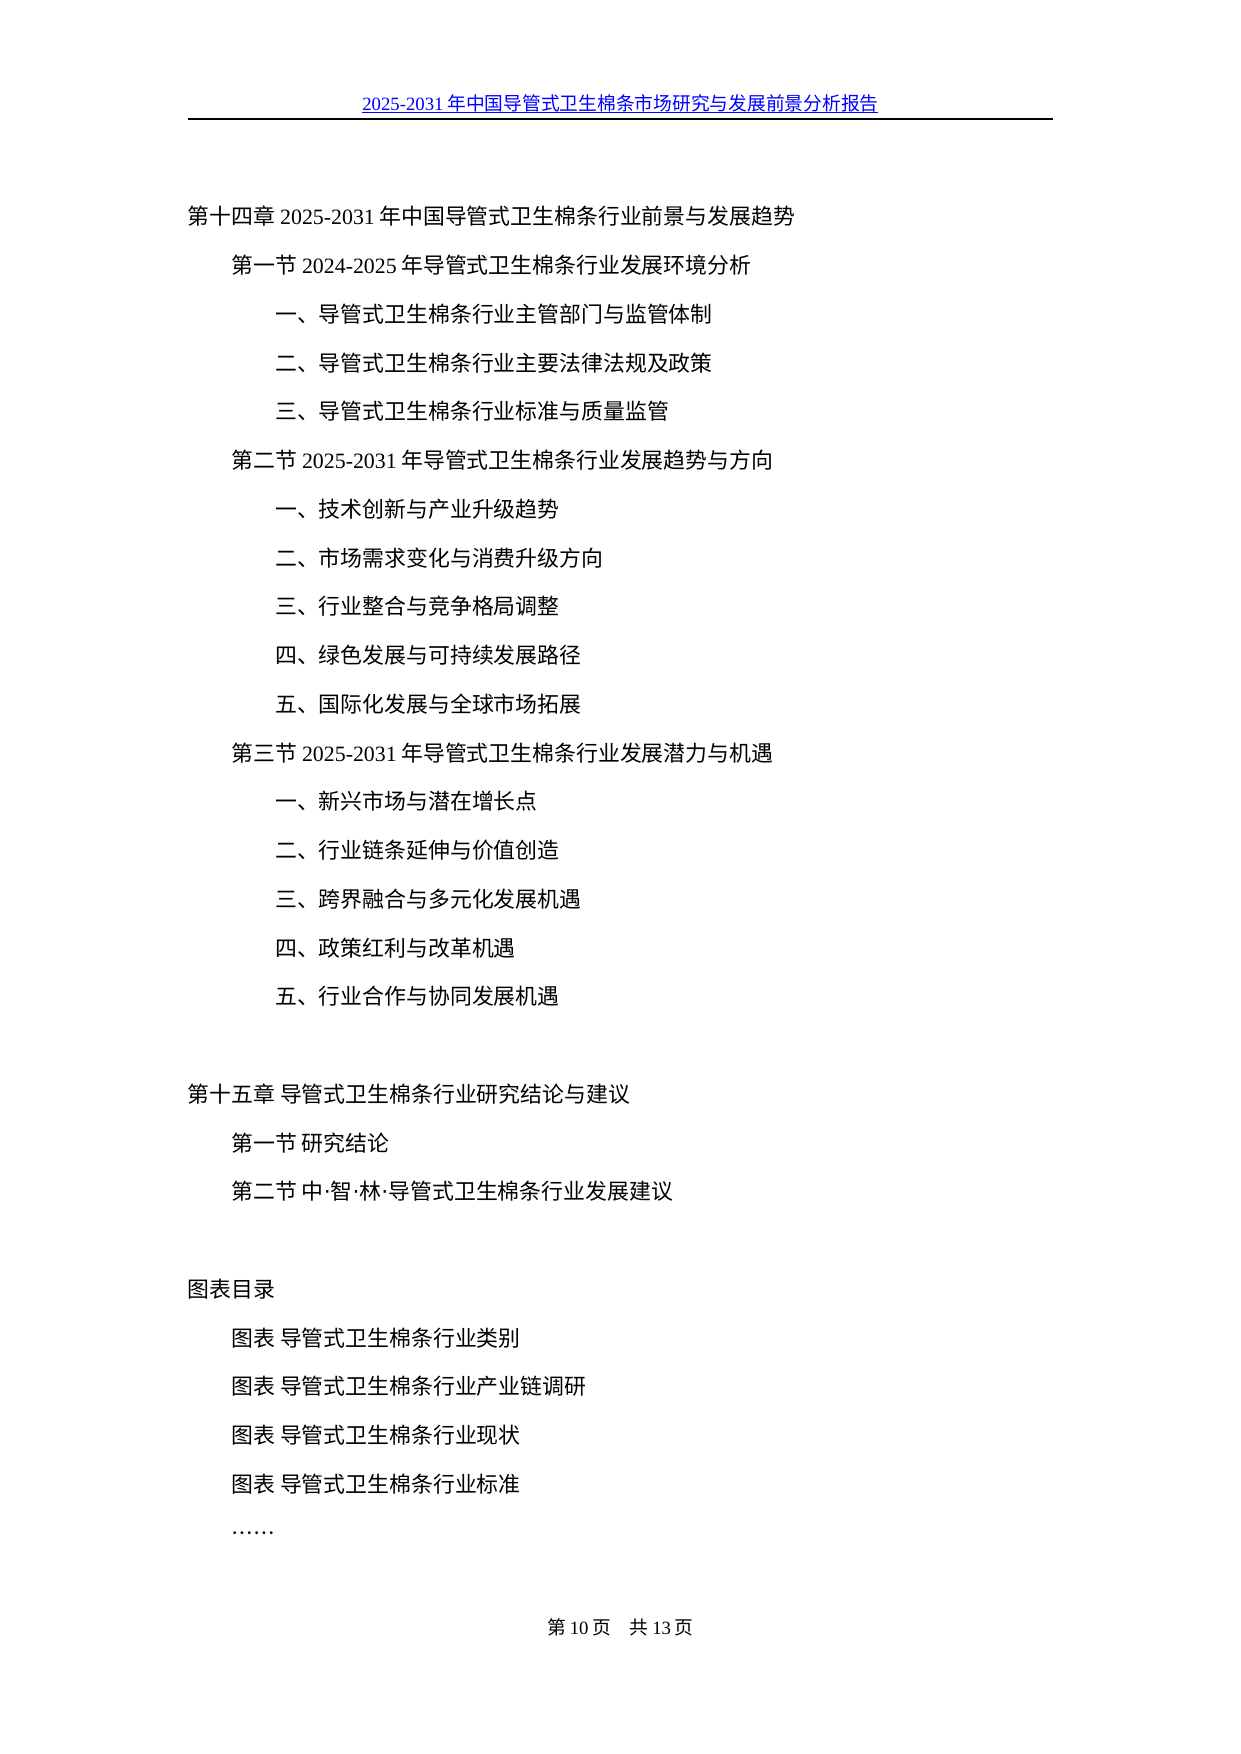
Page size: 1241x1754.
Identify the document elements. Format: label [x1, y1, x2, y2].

text [187, 150, 1053, 1548]
